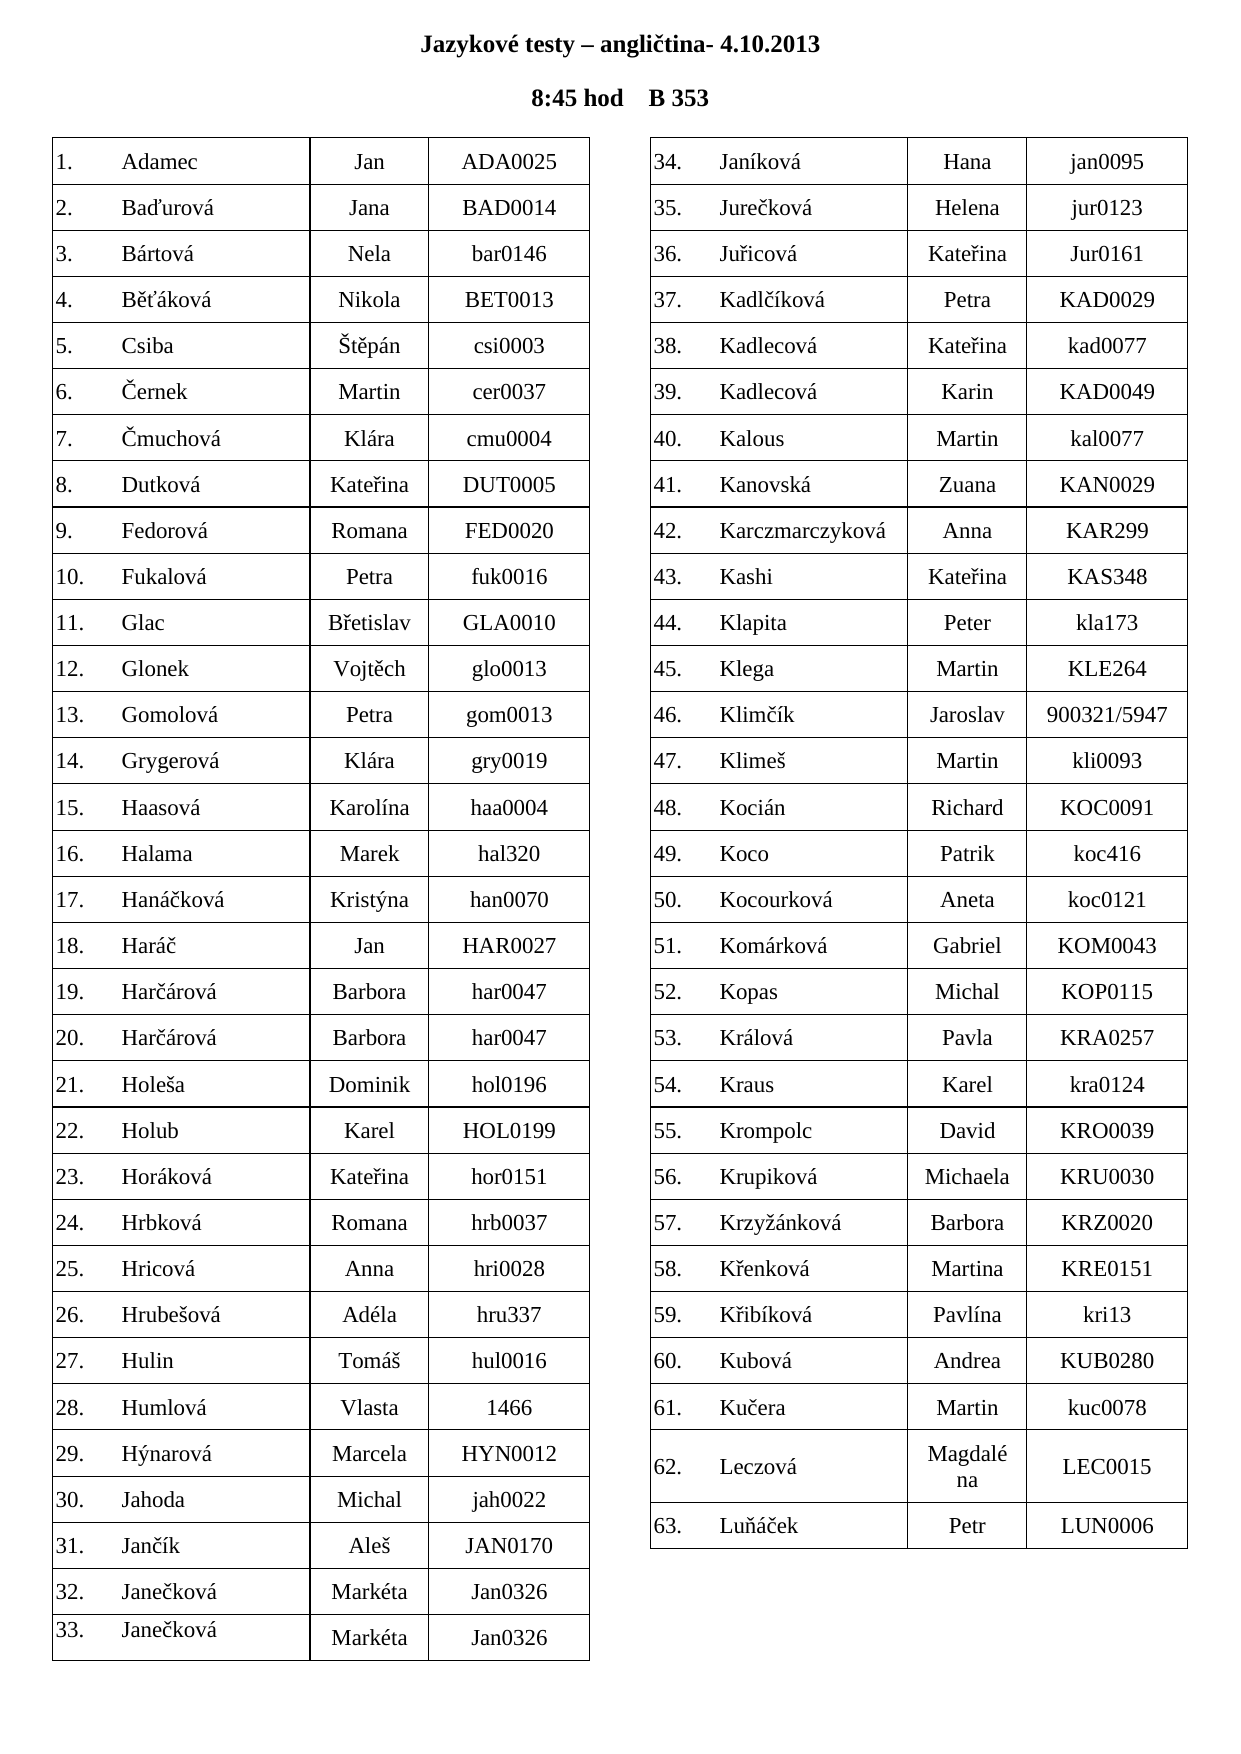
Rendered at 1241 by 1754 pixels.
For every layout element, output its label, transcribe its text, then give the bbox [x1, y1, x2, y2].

table_cell Martin [908, 738, 1026, 783]
table_cell KRU0030 [1027, 1154, 1187, 1199]
table_cell HOL0199 [429, 1108, 589, 1152]
table_cell Kateřina [311, 1154, 428, 1199]
table_cell Kateřina [908, 231, 1026, 276]
table_cell Karel [311, 1108, 428, 1152]
table_cell Kopas [651, 969, 907, 1014]
table_cell Kadlčíková [651, 277, 907, 322]
table_cell Martin [908, 415, 1026, 460]
table_cell kuc0078 [1027, 1384, 1187, 1429]
table_cell Komárková [651, 923, 907, 968]
table_cell Běťáková [53, 277, 309, 322]
table_cell KRA0257 [1027, 1015, 1187, 1060]
table_cell Horáková [53, 1154, 309, 1199]
table_cell kad0077 [1027, 323, 1187, 368]
table_cell Tomáš [311, 1338, 428, 1383]
table_cell Kadlecová [651, 323, 907, 368]
table_cell DUT0005 [429, 461, 589, 506]
table_cell KAD0029 [1027, 277, 1187, 322]
table_cell Karin [908, 369, 1026, 414]
table_cell Anna [908, 508, 1026, 553]
table_cell kal0077 [1027, 415, 1187, 460]
table_cell hri0028 [429, 1246, 589, 1291]
table_cell Čmuchová [53, 415, 309, 460]
table_cell Kateřina [908, 323, 1026, 368]
table_cell Klimčík [651, 692, 907, 737]
table_cell Jančík [53, 1523, 309, 1568]
table_cell Kashi [651, 554, 907, 599]
table_cell jur0123 [1027, 185, 1187, 229]
table_cell cmu0004 [429, 415, 589, 460]
table_cell Kadlecová [651, 369, 907, 414]
table_cell Vlasta [311, 1384, 428, 1429]
table_cell Janečková [53, 1569, 309, 1614]
text Jazykové testy – angličtina- 4.10.2013 [59, 29, 1181, 58]
table_cell Holeša [53, 1061, 309, 1106]
table_cell Karolína [311, 784, 428, 829]
table_cell Klára [311, 738, 428, 783]
table_cell Kubová [651, 1338, 907, 1383]
table_cell Peter [908, 600, 1026, 645]
table_cell Krzyžánková [651, 1200, 907, 1245]
table_cell Magdaléna [908, 1430, 1026, 1502]
table_cell Křenková [651, 1246, 907, 1291]
table_cell Nikola [311, 277, 428, 322]
table_cell Michal [311, 1477, 428, 1522]
table_cell Jan [311, 923, 428, 968]
table_cell Pavla [908, 1015, 1026, 1060]
table_cell KAN0029 [1027, 461, 1187, 506]
table_cell Krupiková [651, 1154, 907, 1199]
table_cell Zuana [908, 461, 1026, 506]
table_cell BAD0014 [429, 185, 589, 229]
table_cell Fedorová [53, 508, 309, 553]
table_cell BET0013 [429, 277, 589, 322]
table_cell Dominik [311, 1061, 428, 1106]
table_cell David [908, 1108, 1026, 1152]
table_cell Helena [908, 185, 1026, 229]
table_cell Holub [53, 1108, 309, 1152]
table_cell Janíková [651, 138, 907, 183]
table_cell Haráč [53, 923, 309, 968]
table_cell Petr [908, 1503, 1026, 1548]
table_cell kli0093 [1027, 738, 1187, 783]
table_cell Koco [651, 831, 907, 876]
table_cell Barbora [311, 969, 428, 1014]
table_cell har0047 [429, 1015, 589, 1060]
table_cell Hulin [53, 1338, 309, 1383]
table_cell Gomolová [53, 692, 309, 737]
table_header Adamec [53, 138, 309, 183]
table_cell Aneta [908, 877, 1026, 922]
table_cell Hana [908, 138, 1026, 183]
table_header Jan [311, 138, 428, 183]
table_cell Břetislav [311, 600, 428, 645]
table_cell Petra [311, 554, 428, 599]
table_cell hul0016 [429, 1338, 589, 1383]
table_cell fuk0016 [429, 554, 589, 599]
table_cell Kanovská [651, 461, 907, 506]
table_cell Baďurová [53, 185, 309, 229]
table_cell Leczová [651, 1430, 907, 1502]
table_cell glo0013 [429, 646, 589, 691]
table_cell Kraus [651, 1061, 907, 1106]
table_cell KOC0091 [1027, 784, 1187, 829]
table_cell KRZ0020 [1027, 1200, 1187, 1245]
table_cell Jana [311, 185, 428, 229]
table_cell kra0124 [1027, 1061, 1187, 1106]
table_cell jan0095 [1027, 138, 1187, 183]
table_cell jah0022 [429, 1477, 589, 1522]
table_cell Juřicová [651, 231, 907, 276]
table_cell Romana [311, 508, 428, 553]
table_cell haa0004 [429, 784, 589, 829]
table_cell KRE0151 [1027, 1246, 1187, 1291]
text 8:45 hod B 353 [59, 83, 1181, 112]
table_cell LEC0015 [1027, 1430, 1187, 1502]
table_cell Králová [651, 1015, 907, 1060]
table_cell Marek [311, 831, 428, 876]
table_cell KAD0049 [1027, 369, 1187, 414]
table_cell csi0003 [429, 323, 589, 368]
table_cell Karel [908, 1061, 1026, 1106]
table_cell Hricová [53, 1246, 309, 1291]
table_cell Haasová [53, 784, 309, 829]
table_cell Glac [53, 600, 309, 645]
table_cell Gabriel [908, 923, 1026, 968]
table_cell Jan0326 [429, 1569, 589, 1614]
table_cell hol0196 [429, 1061, 589, 1106]
table_cell FED0020 [429, 508, 589, 553]
table_cell Kristýna [311, 877, 428, 922]
table_cell Nela [311, 231, 428, 276]
table_cell Kučera [651, 1384, 907, 1429]
table_cell Csiba [53, 323, 309, 368]
table_cell Aleš [311, 1523, 428, 1568]
table_cell kla173 [1027, 600, 1187, 645]
table_cell LUN0006 [1027, 1503, 1187, 1548]
table_cell Barbora [908, 1200, 1026, 1245]
table_cell har0047 [429, 969, 589, 1014]
table_cell Glonek [53, 646, 309, 691]
table_cell Hanáčková [53, 877, 309, 922]
table_cell Hýnarová [53, 1430, 309, 1476]
table_cell Luňáček [651, 1503, 907, 1548]
table_cell KLE264 [1027, 646, 1187, 691]
table_cell Markéta [311, 1615, 428, 1660]
table_cell Kocián [651, 784, 907, 829]
table_cell Bártová [53, 231, 309, 276]
table_cell Harčárová [53, 969, 309, 1014]
table_cell hor0151 [429, 1154, 589, 1199]
table_cell GLA0010 [429, 600, 589, 645]
table_cell Kalous [651, 415, 907, 460]
table_cell koc0121 [1027, 877, 1187, 922]
table_cell cer0037 [429, 369, 589, 414]
table_cell Klega [651, 646, 907, 691]
table_cell Jurečková [651, 185, 907, 229]
table_cell Halama [53, 831, 309, 876]
table_cell Markéta [311, 1569, 428, 1614]
table_cell Jahoda [53, 1477, 309, 1522]
table_cell Adéla [311, 1292, 428, 1337]
table_cell Jur0161 [1027, 231, 1187, 276]
table_cell Petra [311, 692, 428, 737]
table_cell Andrea [908, 1338, 1026, 1383]
table_cell hal320 [429, 831, 589, 876]
table_cell hru337 [429, 1292, 589, 1337]
table_cell Klimeš [651, 738, 907, 783]
table_cell Křibíková [651, 1292, 907, 1337]
table_cell Hrubešová [53, 1292, 309, 1337]
table_cell Michaela [908, 1154, 1026, 1199]
table_cell HYN0012 [429, 1430, 589, 1476]
table_cell Karczmarczyková [651, 508, 907, 553]
table_cell Janečková [53, 1615, 309, 1660]
table_cell Pavlína [908, 1292, 1026, 1337]
table_cell Klapita [651, 600, 907, 645]
table_cell Kateřina [311, 461, 428, 506]
table_cell Martin [311, 369, 428, 414]
table_cell Patrik [908, 831, 1026, 876]
table_cell bar0146 [429, 231, 589, 276]
table_cell Martina [908, 1246, 1026, 1291]
table_cell koc416 [1027, 831, 1187, 876]
table_cell Anna [311, 1246, 428, 1291]
table_cell Michal [908, 969, 1026, 1014]
table_cell han0070 [429, 877, 589, 922]
table_cell Černek [53, 369, 309, 414]
table_cell KOP0115 [1027, 969, 1187, 1014]
table_cell 900321/5947 [1027, 692, 1187, 737]
table_cell HAR0027 [429, 923, 589, 968]
table_cell KUB0280 [1027, 1338, 1187, 1383]
table_cell Kocourková [651, 877, 907, 922]
table_cell Krompolc [651, 1108, 907, 1152]
table_cell Petra [908, 277, 1026, 322]
table_cell gom0013 [429, 692, 589, 737]
table_cell Jan0326 [429, 1615, 589, 1660]
table_header ADA0025 [429, 138, 589, 183]
table_cell Romana [311, 1200, 428, 1245]
table_cell Štěpán [311, 323, 428, 368]
table_cell KAR299 [1027, 508, 1187, 553]
table_cell gry0019 [429, 738, 589, 783]
table_cell kri13 [1027, 1292, 1187, 1337]
table_cell Harčárová [53, 1015, 309, 1060]
table_cell Humlová [53, 1384, 309, 1429]
table_cell Martin [908, 1384, 1026, 1429]
table_cell KRO0039 [1027, 1108, 1187, 1152]
table_cell Fukalová [53, 554, 309, 599]
table_cell Barbora [311, 1015, 428, 1060]
table_cell Richard [908, 784, 1026, 829]
table_cell Dutková [53, 461, 309, 506]
table_cell hrb0037 [429, 1200, 589, 1245]
table_cell KAS348 [1027, 554, 1187, 599]
table_cell Jaroslav [908, 692, 1026, 737]
table_cell Marcela [311, 1430, 428, 1476]
table_cell Hrbková [53, 1200, 309, 1245]
table_cell Grygerová [53, 738, 309, 783]
table_cell Vojtěch [311, 646, 428, 691]
table_cell Kateřina [908, 554, 1026, 599]
table_cell JAN0170 [429, 1523, 589, 1568]
table_cell Martin [908, 646, 1026, 691]
table_cell 1466 [429, 1384, 589, 1429]
table_cell Klára [311, 415, 428, 460]
table_cell KOM0043 [1027, 923, 1187, 968]
